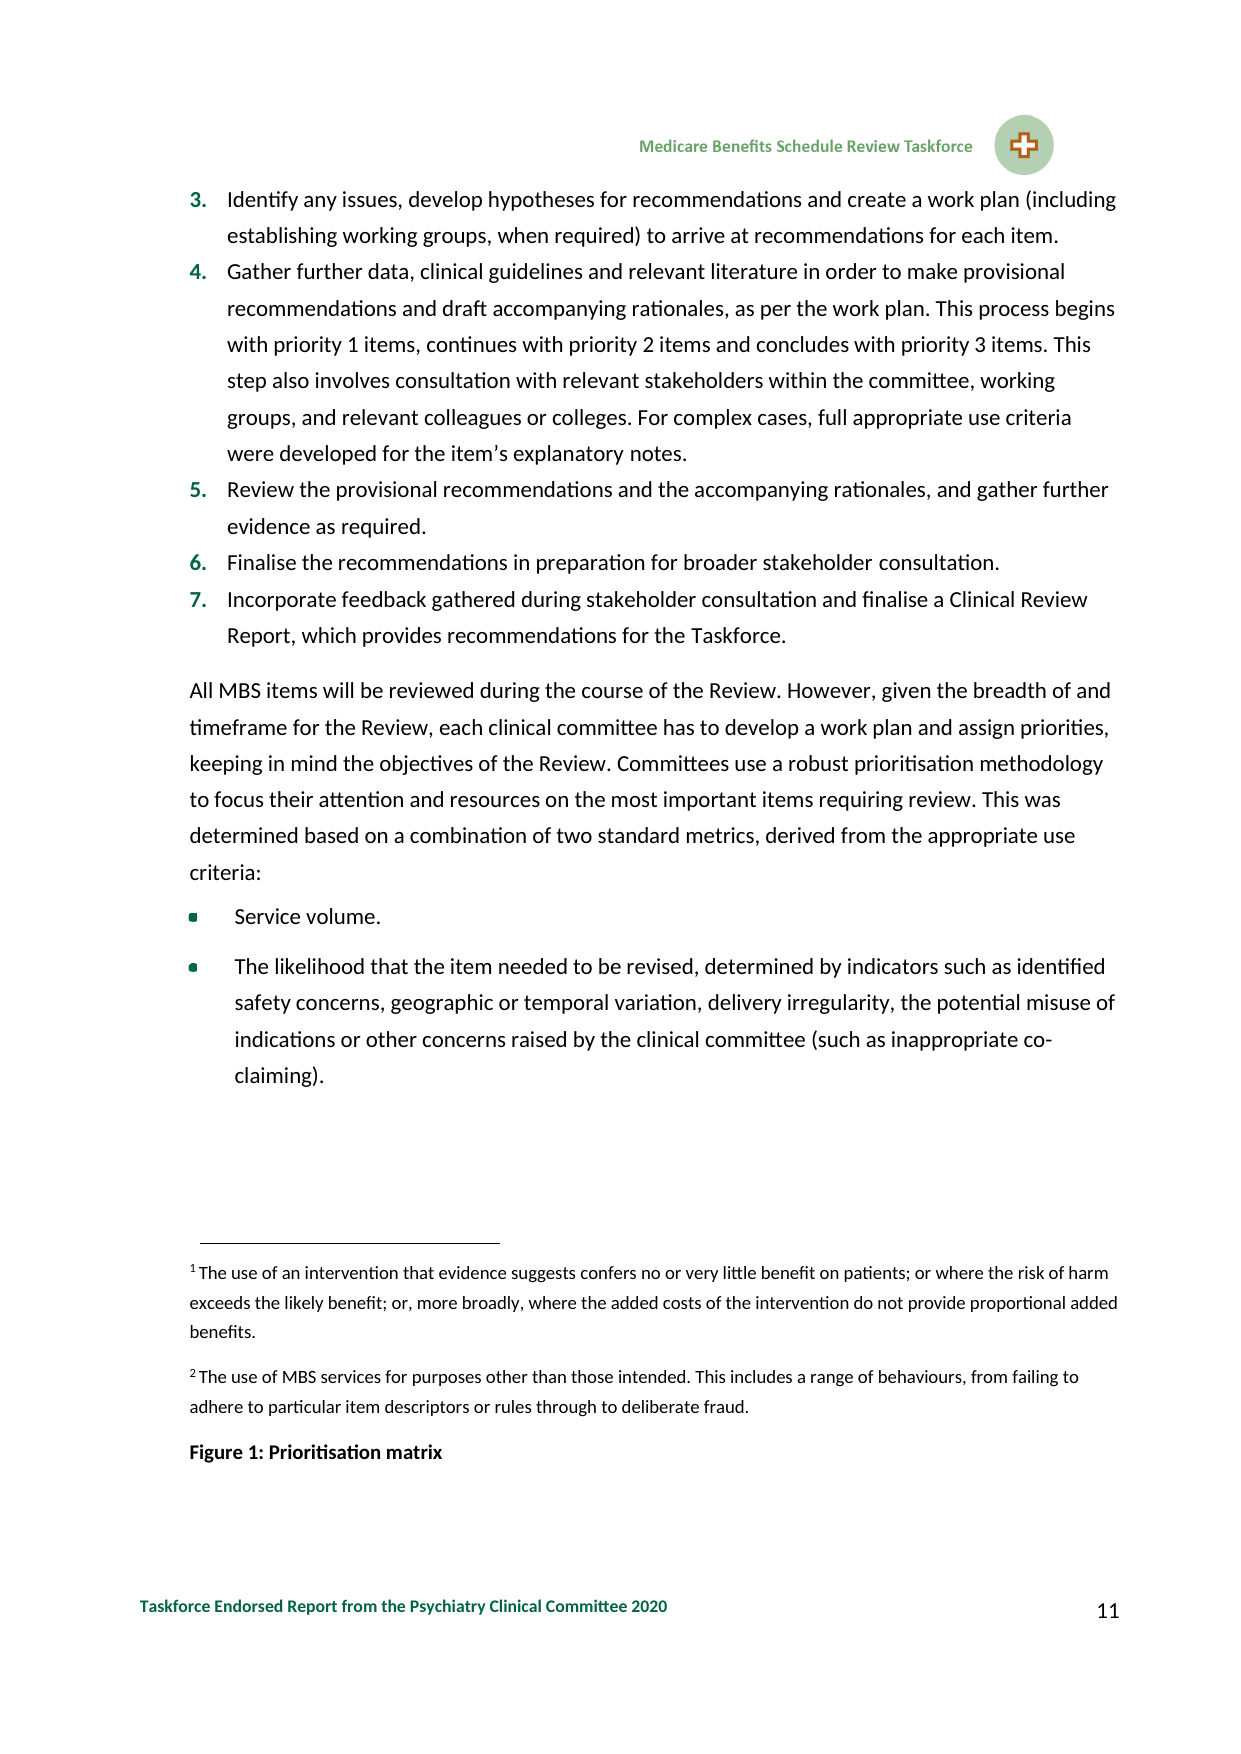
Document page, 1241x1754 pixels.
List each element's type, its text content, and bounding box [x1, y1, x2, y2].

list Finalise the recommendations in preparation for broader stakeholder consultation. [189, 548, 1119, 576]
list Incorporate feedback gathered during stakeholder consultation and finalise a Clinical Review Report, which provides recommendations for the Taskforce. [189, 585, 1119, 649]
text 2 The use of MBS services for purposes other than those intended. This includes a range of behaviours, from failing to adhere to particular item descriptors or rules through to deliberate fraud. [189, 1365, 1119, 1418]
text 1 The use of an intervention that evidence suggests confers no or very little benefit on patients; or where the risk of harm exceeds the likely benefit; or, more broadly, where the added costs of the intervention do not provide proportional added benefits. [189, 1246, 1119, 1343]
list Identify any issues, develop hypotheses for recommendations and create a work plan (including establishing working groups, when required) to arrive at recommendations for each item. [189, 173, 1119, 249]
text The likelihood that the item needed to be revised, determined by indicators such as identified safety concerns, geographic or temporal variation, delivery irregularity, the potential misuse of indications or other concerns raised by the clinical committee (such as inappropriate co-claiming). [234, 952, 1119, 1089]
text All MBS items will be reviewed during the course of the Review. However, given the breadth of and timeframe for the Review, each clinical committee has to develop a work plan and assign priorities, keeping in mind the objectives of the Review. Committees use a robust prioritisation methodology to focus their attention and resources on the most important items requiring review. This was determined based on a combination of two standard metrics, derived from the appropriate use criteria: [189, 676, 1119, 886]
picture [0, 55, 1241, 177]
text Service volume. [234, 902, 1119, 930]
list Gather further data, clinical guidelines and relevant literature in order to make provisional recommendations and draft accompanying rationales, as per the work plan. This process begins with priority 1 items, continues with priority 2 items and concludes with priority 3 items. This step also involves consultation with relevant stakeholders within the committee, working groups, and relevant colleagues or colleges. For complex cases, full appropriate use criteria were developed for the item’s explanatory notes. [189, 257, 1119, 467]
picture [188, 963, 198, 972]
list Review the provisional recommendations and the accompanying rationales, and gather further evidence as required. [189, 476, 1119, 540]
picture [188, 913, 198, 922]
text Figure 1: Prioritisation matrix [189, 1439, 1119, 1465]
